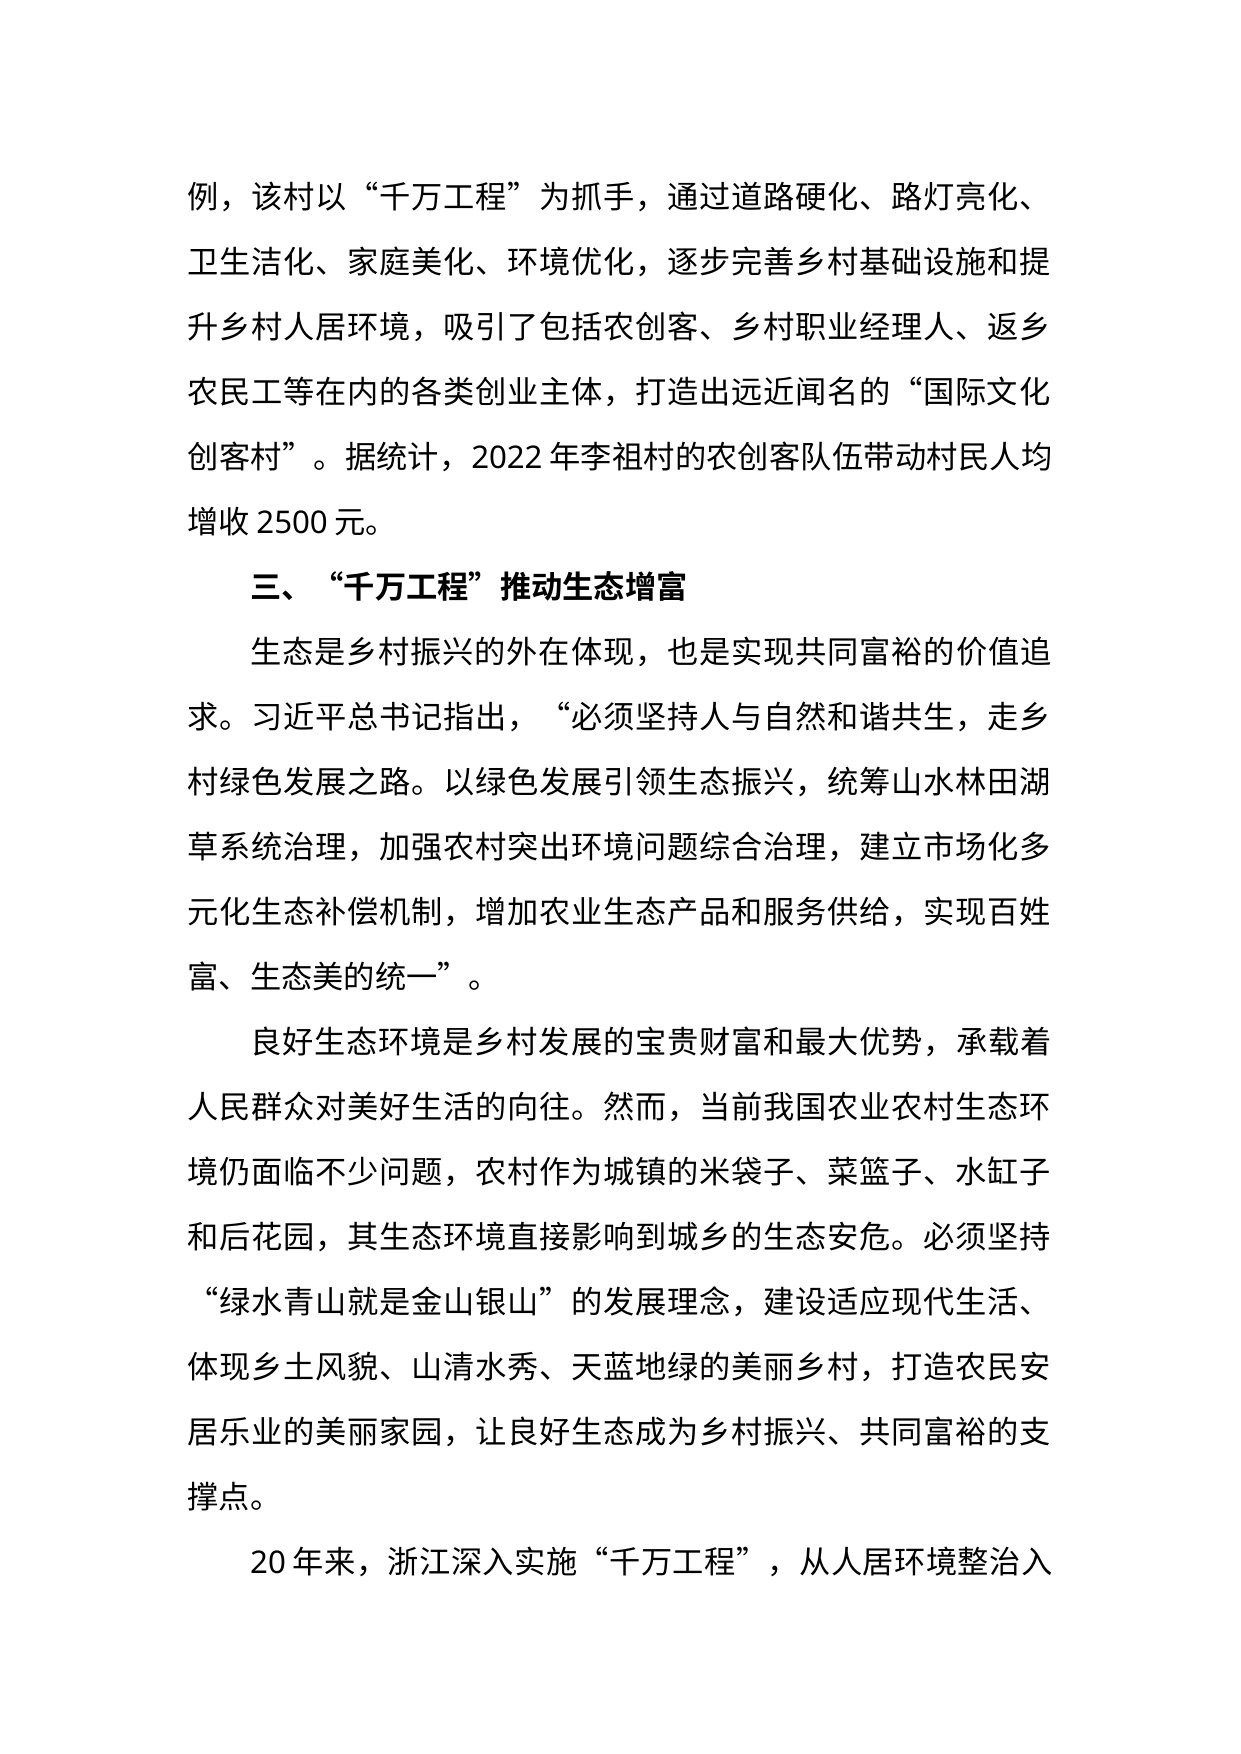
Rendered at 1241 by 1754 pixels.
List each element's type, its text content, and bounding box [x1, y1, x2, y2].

text 三、“千万工程”推动生态增富 [187, 552, 1053, 617]
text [187, 162, 1053, 552]
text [187, 1527, 1053, 1592]
text 良好生态环境是乡村发展的宝贵财富和最大优势，承载着人民群众对美好生活的向往。然而，当前我国农业农村生态环境仍面临不少问题，农村作为城镇的米袋子、菜篮子、水缸子和后花园，其生态环境直接影响到城乡的生态安危。必须坚持“绿水青山就是金山银山”的发展理念，建设适应现代生活、体现乡土风貌、山清水秀、天蓝地绿的美丽乡村，打造农民安居乐业的美丽家园，让良好生态成为乡村振兴、共同富裕的支撑点。 [187, 1007, 1053, 1527]
text 生态是乡村振兴的外在体现，也是实现共同富裕的价值追求。习近平总书记指出，“必须坚持人与自然和谐共生，走乡村绿色发展之路。以绿色发展引领生态振兴，统筹山水林田湖草系统治理，加强农村突出环境问题综合治理，建立市场化多元化生态补偿机制，增加农业生态产品和服务供给，实现百姓富、生态美的统一”。 [187, 617, 1053, 1007]
